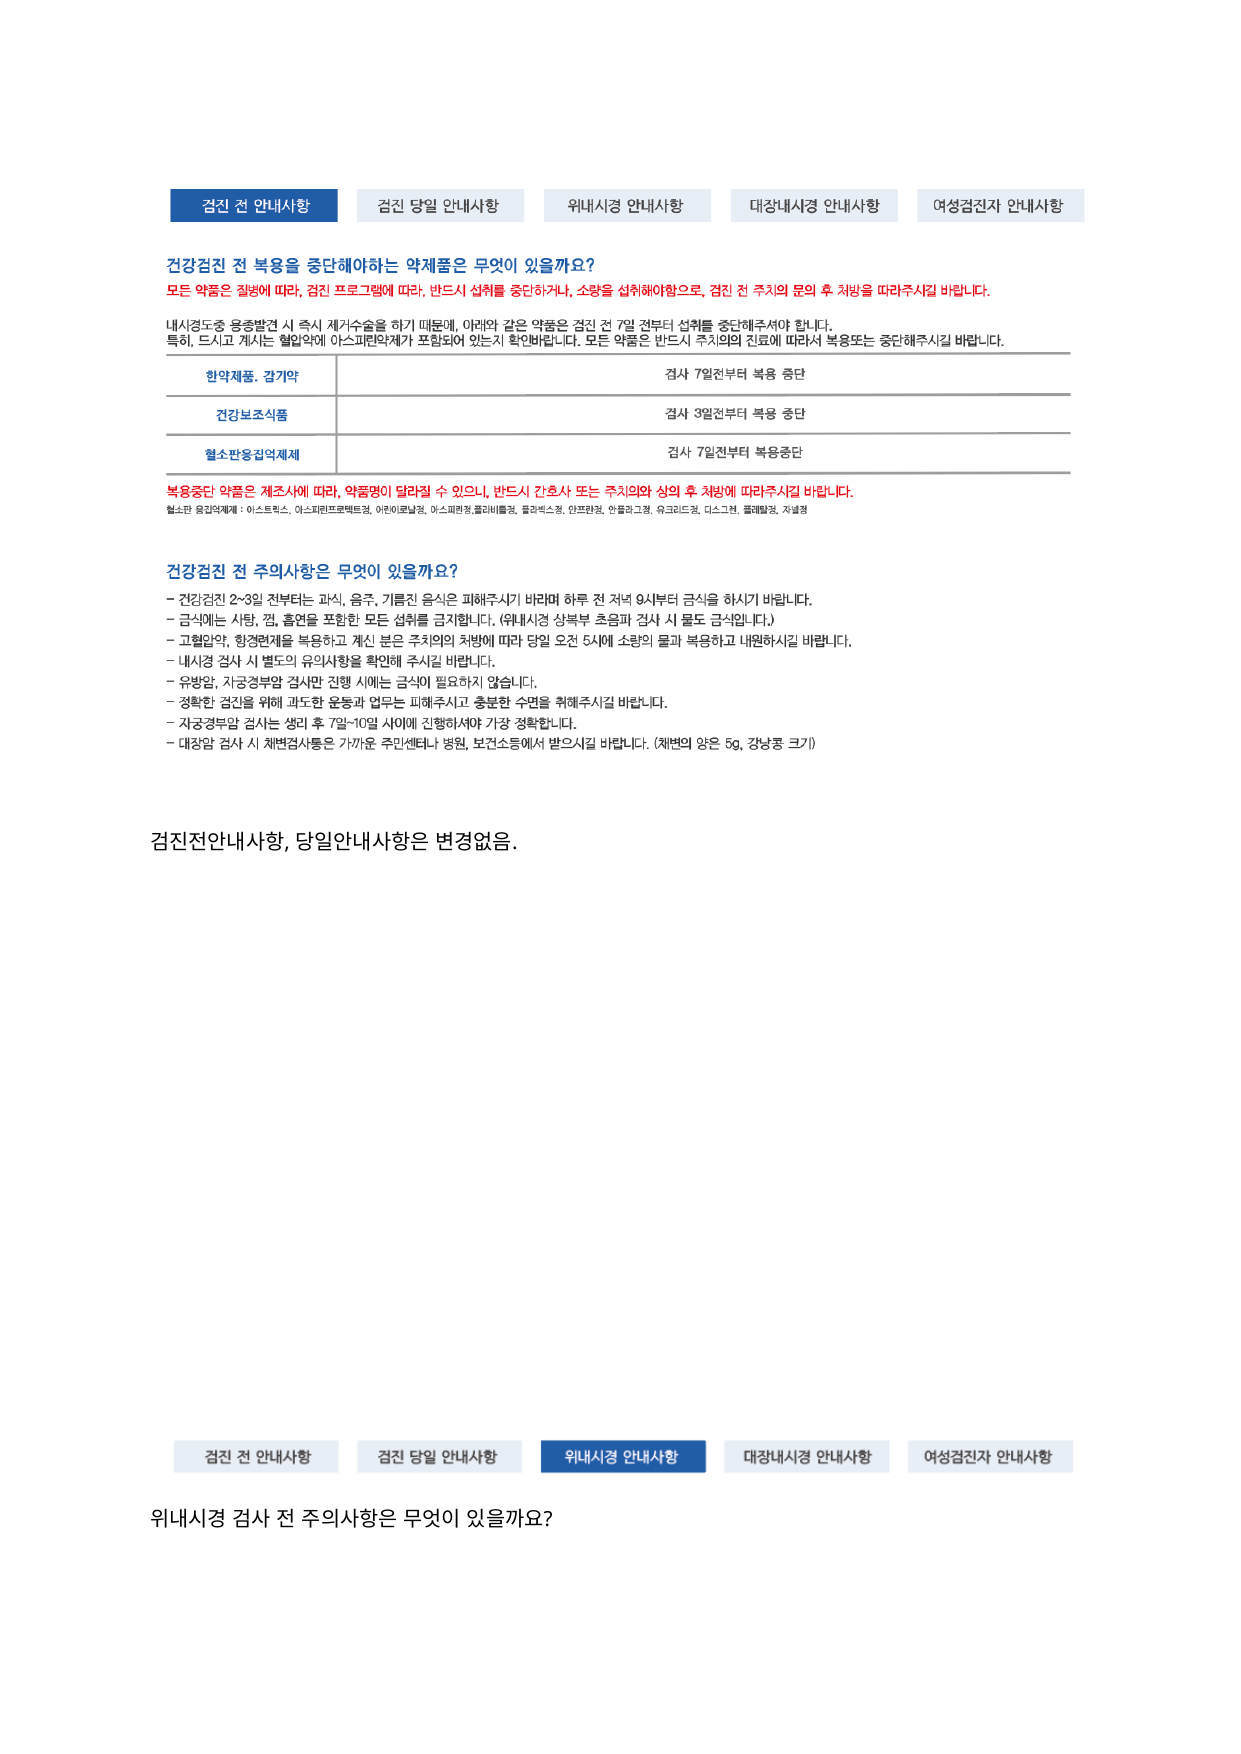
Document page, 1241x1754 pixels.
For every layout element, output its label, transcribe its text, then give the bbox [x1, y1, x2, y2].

picture [150, 1424, 1091, 1503]
text 검진전안내사항, 당일안내사항은 변경없음. [150, 825, 1090, 855]
picture [150, 177, 1091, 769]
text 위내시경 검사 전 주의사항은 무엇이 있을까요? [150, 1503, 1090, 1533]
